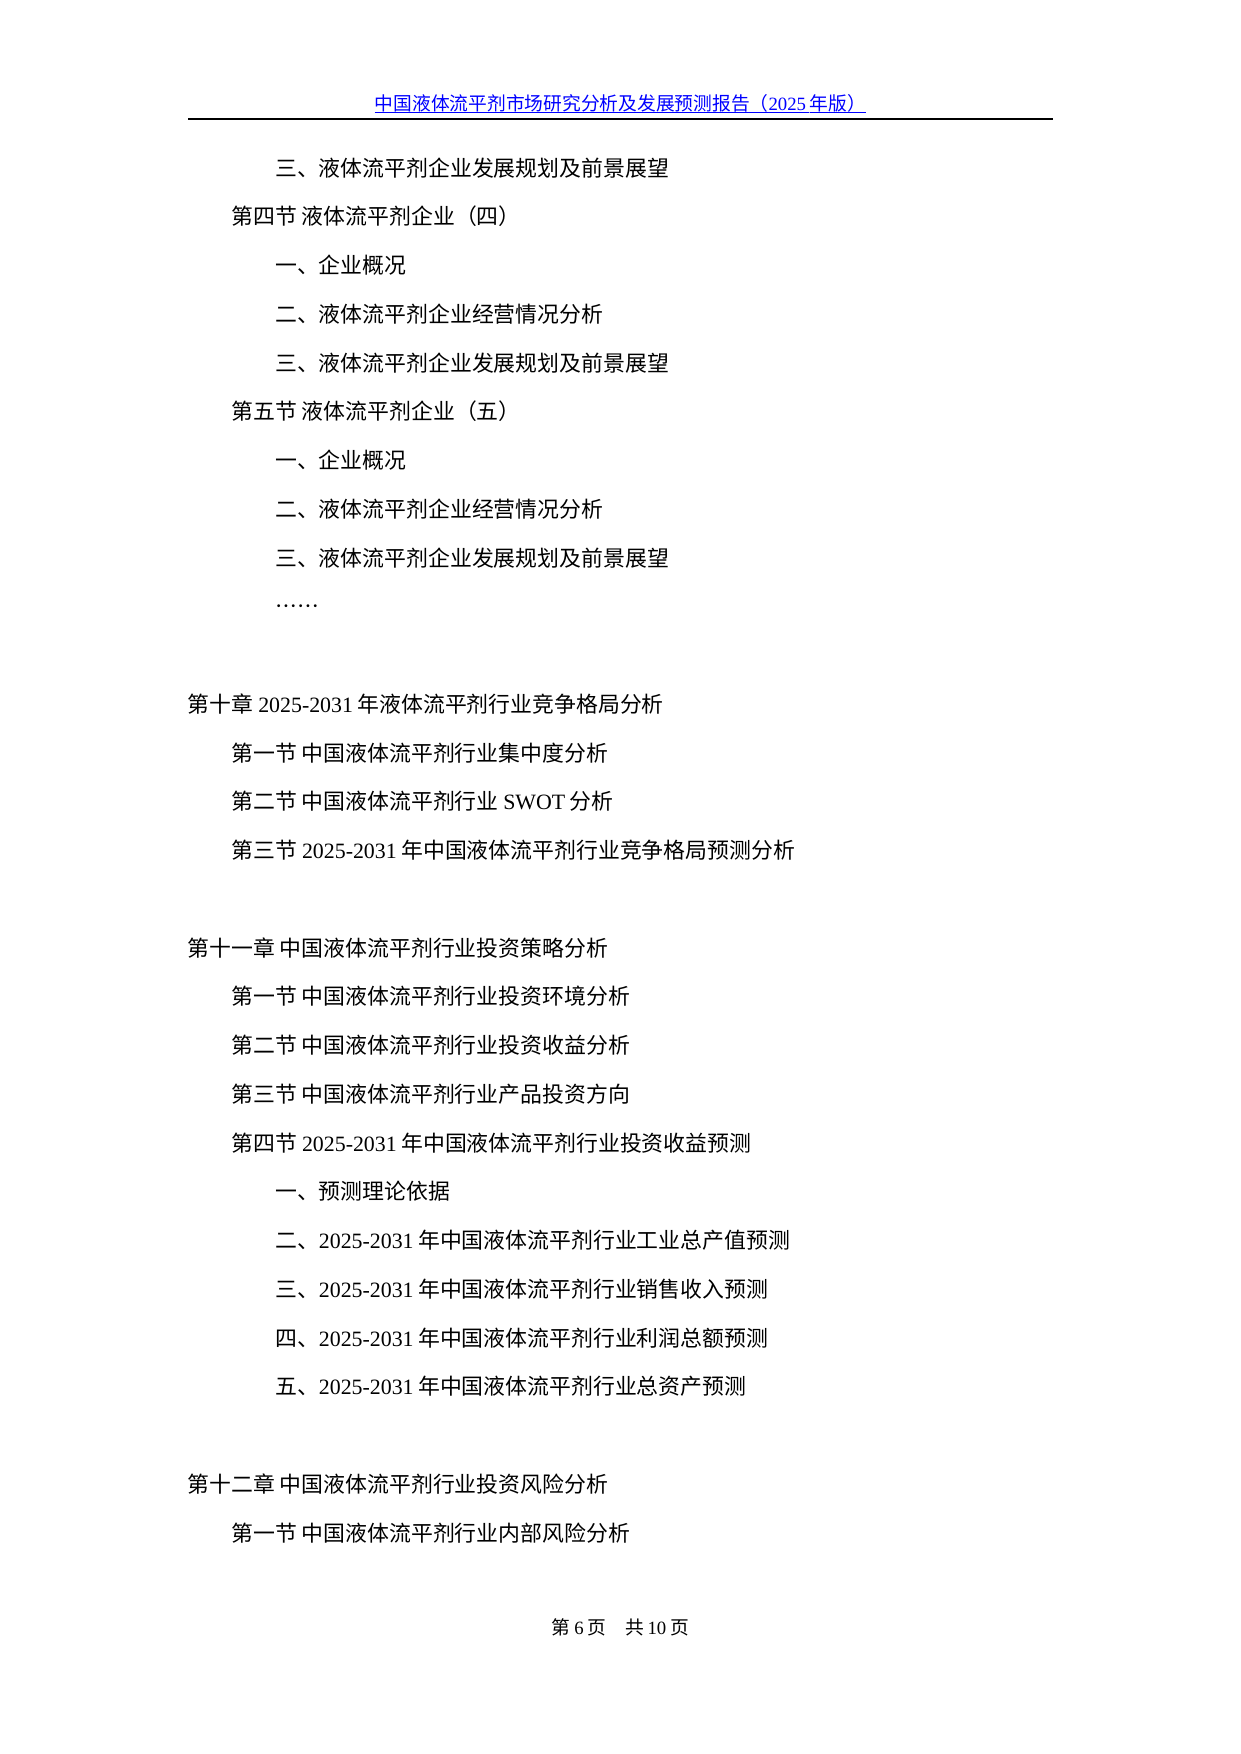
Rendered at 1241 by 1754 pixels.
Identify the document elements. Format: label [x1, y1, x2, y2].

text [187, 150, 1053, 1548]
